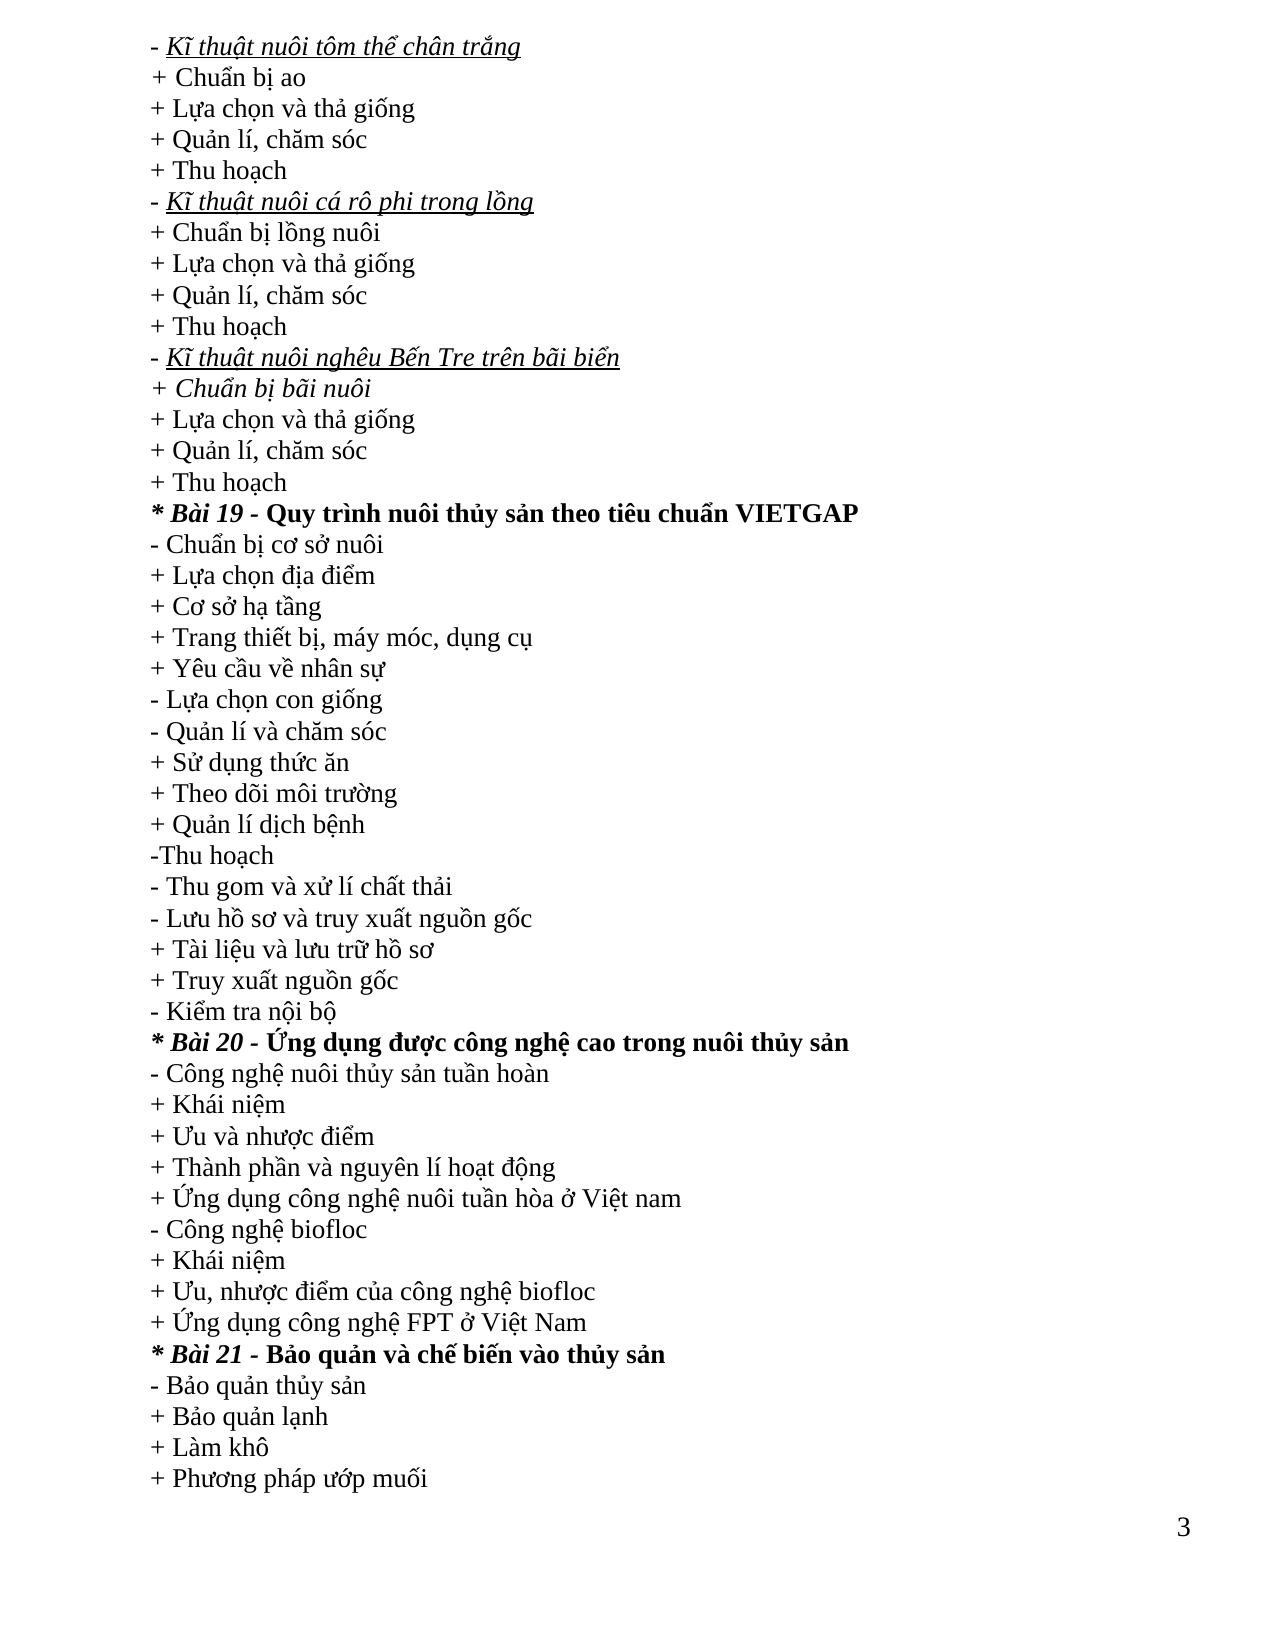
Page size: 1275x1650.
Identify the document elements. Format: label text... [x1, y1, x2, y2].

text - Lưu hồ sơ và truy xuất nguồn gốc [150, 902, 1191, 933]
text - Kĩ thuật nuôi tôm thể chân trắng [150, 29, 1191, 61]
text + Quản lí, chăm sóc [150, 434, 1191, 466]
text + Chuẩn bị bãi nuôi [150, 372, 1191, 403]
text + Ứng dụng công nghệ FPT ở Việt Nam [150, 1307, 1191, 1338]
text - Kĩ thuật nuôi nghêu Bến Tre trên bãi biển [150, 341, 1191, 372]
text * Bài 19 - Quy trình nuôi thủy sản theo tiêu chuẩn VIETGAP [150, 497, 1191, 528]
text + Bảo quản lạnh [150, 1400, 1191, 1431]
text + Thu hoạch [150, 310, 1191, 341]
text + Làm khô [150, 1431, 1191, 1462]
text + Tài liệu và lưu trữ hồ sơ [150, 933, 1191, 964]
text * Bài 20 - Ứng dụng được công nghệ cao trong nuôi thủy sản [150, 1026, 1191, 1057]
text + Ưu, nhược điểm của công nghệ biofloc [150, 1275, 1191, 1307]
text + Quản lí, chăm sóc [150, 279, 1191, 310]
text - Kĩ thuật nuôi cá rô phi trong lồng [150, 185, 1191, 216]
text + Ứng dụng công nghệ nuôi tuần hòa ở Việt nam [150, 1182, 1191, 1213]
text - Bảo quản thủy sản [150, 1369, 1191, 1400]
text + Ưu và nhược điểm [150, 1120, 1191, 1151]
text + Truy xuất nguồn gốc [150, 964, 1191, 995]
text + Theo dõi môi trường [150, 777, 1191, 808]
text + Phương pháp ướp muối [150, 1462, 1191, 1493]
text + Lựa chọn và thả giống [150, 248, 1191, 279]
text + Quản lí dịch bệnh [150, 808, 1191, 839]
text + Thu hoạch [150, 466, 1191, 497]
text + Chuẩn bị ao [150, 61, 1191, 92]
text + Khái niệm [150, 1088, 1191, 1120]
text - Quản lí và chăm sóc [150, 715, 1191, 746]
text + Chuẩn bị lồng nuôi [150, 216, 1191, 248]
text + Thu hoạch [150, 154, 1191, 185]
text + Lựa chọn địa điểm [150, 559, 1191, 590]
text * Bài 21 - Bảo quản và chế biến vào thủy sản [150, 1338, 1191, 1369]
text -Thu hoạch [150, 839, 1191, 871]
text + Quản lí, chăm sóc [150, 123, 1191, 154]
text + Khái niệm [150, 1244, 1191, 1275]
text + Thành phần và nguyên lí hoạt động [150, 1151, 1191, 1182]
text + Lựa chọn và thả giống [150, 92, 1191, 123]
text + Lựa chọn và thả giống [150, 403, 1191, 434]
text - Công nghệ biofloc [150, 1213, 1191, 1244]
text - Chuẩn bị cơ sở nuôi [150, 528, 1191, 559]
text + Trang thiết bị, máy móc, dụng cụ [150, 621, 1191, 652]
text - Thu gom và xử lí chất thải [150, 871, 1191, 902]
text - Công nghệ nuôi thủy sản tuần hoàn [150, 1057, 1191, 1088]
text + Sử dụng thức ăn [150, 746, 1191, 777]
text - Lựa chọn con giống [150, 684, 1191, 715]
text + Yêu cầu về nhân sự [150, 652, 1191, 684]
text + Cơ sở hạ tầng [150, 590, 1191, 621]
text - Kiểm tra nội bộ [150, 995, 1191, 1026]
